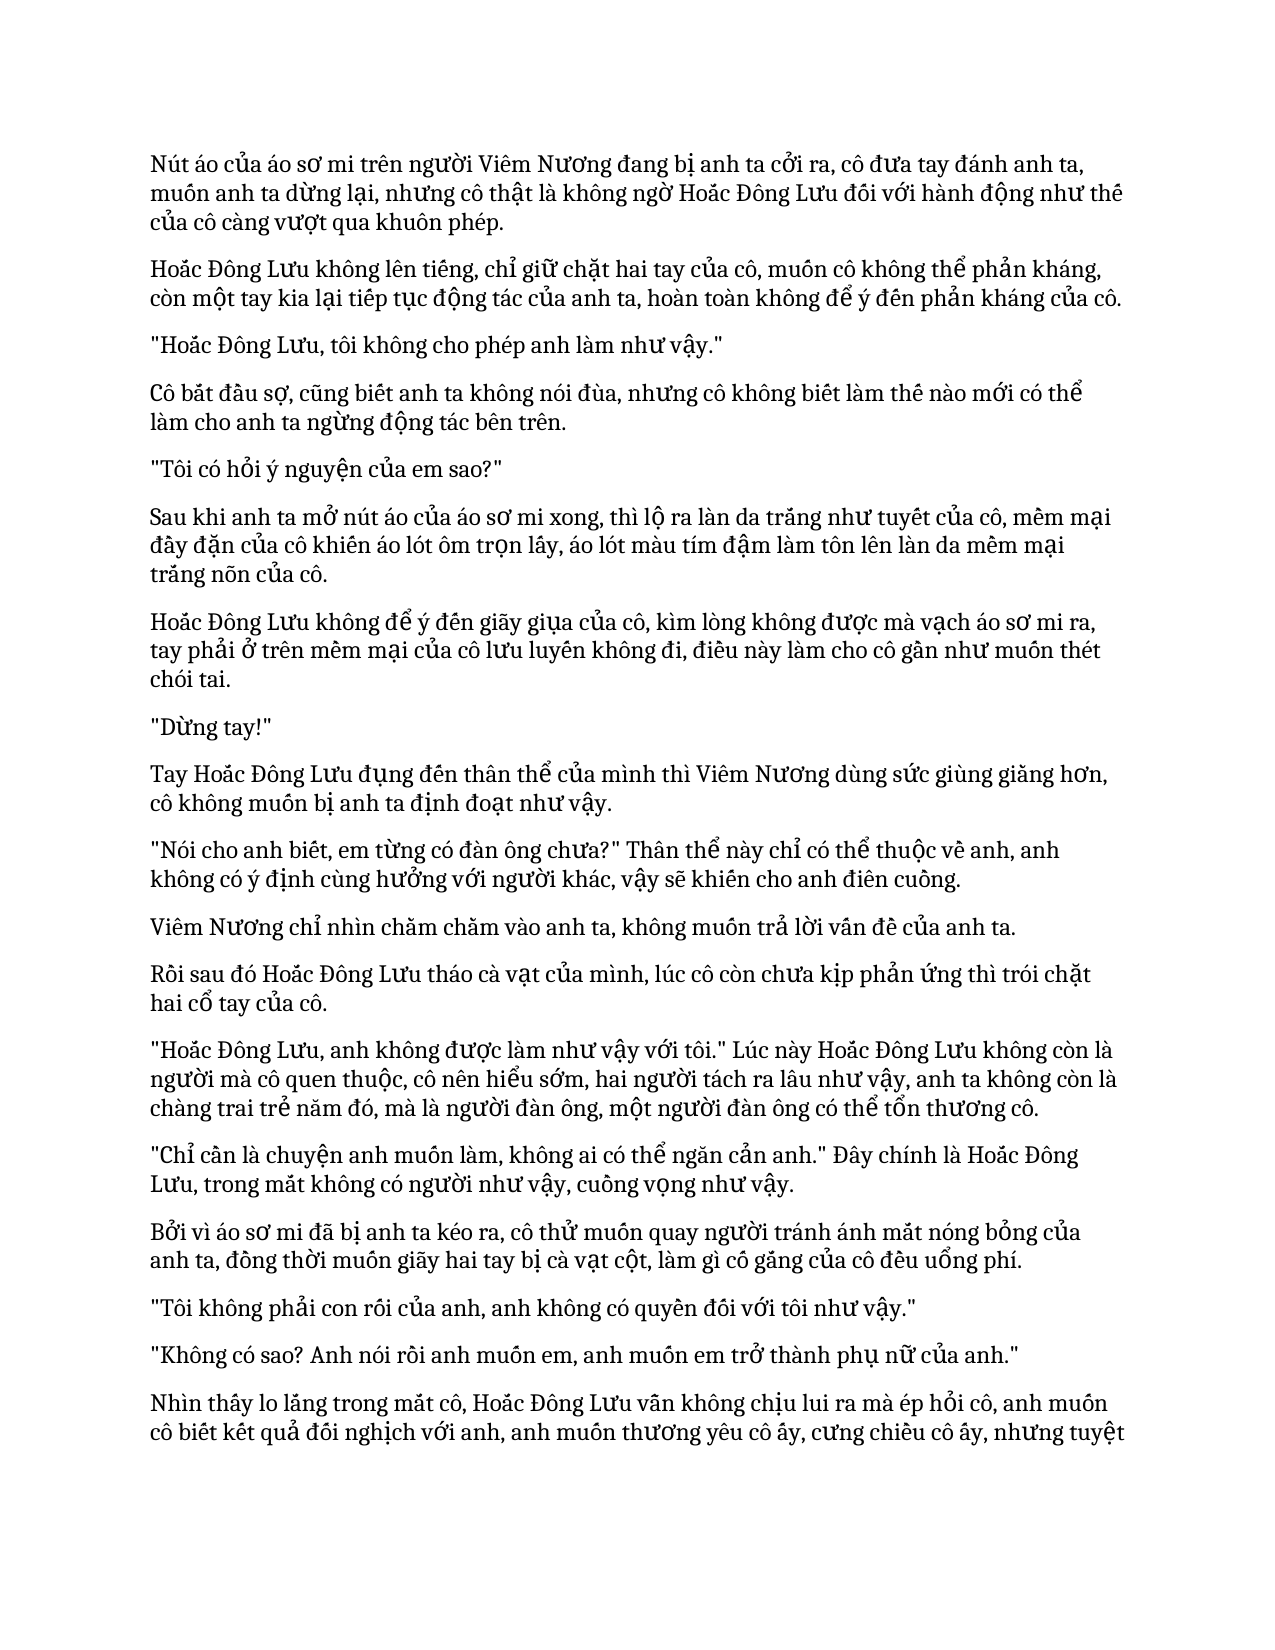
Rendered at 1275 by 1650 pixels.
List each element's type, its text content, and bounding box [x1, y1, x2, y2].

text Cô bắt đầu sợ, cũng biết anh ta không nói đùa, nhưng cô không biết làm thế nào mới có thể làm cho anh ta ngừng động tác bên trên. [150, 379, 1125, 436]
text Hoắc Đông Lưu không lên tiếng, chỉ giữ chặt hai tay của cô, muốn cô không thể phản kháng, còn một tay kia lại tiếp tục động tác của anh ta, hoàn toàn không để ý đến phản kháng của cô. [150, 255, 1125, 312]
text "Tôi không phải con rối của anh, anh không có quyền đối với tôi như vậy." [150, 1294, 1125, 1322]
text "Dừng tay!" [150, 712, 1125, 741]
text "Hoắc Đông Lưu, tôi không cho phép anh làm như vậy." [150, 331, 1125, 360]
text Sau khi anh ta mở nút áo của áo sơ mi xong, thì lộ ra làn da trắng như tuyết của cô, mềm mại đầy đặn của cô khiến áo lót ôm trọn lấy, áo lót màu tím đậm làm tôn lên làn da mềm mại trắng nõn của cô. [150, 502, 1125, 589]
text Viêm Nương chỉ nhìn chằm chằm vào anh ta, không muốn trả lời vấn đề của anh ta. [150, 912, 1125, 941]
text "Nói cho anh biết, em từng có đàn ông chưa?" Thân thể này chỉ có thể thuộc về anh, anh không có ý định cùng hưởng với người khác, vậy sẽ khiến cho anh điên cuồng. [150, 836, 1125, 894]
text Hoắc Đông Lưu không để ý đến giãy giụa của cô, kìm lòng không được mà vạch áo sơ mi ra, tay phải ở trên mềm mại của cô lưu luyến không đi, điều này làm cho cô gần như muốn thét chói tai. [150, 607, 1125, 694]
text "Chỉ cần là chuyện anh muốn làm, không ai có thể ngăn cản anh." Đây chính là Hoắc Đông Lưu, trong mắt không có người như vậy, cuồng vọng như vậy. [150, 1141, 1125, 1199]
text Rồi sau đó Hoắc Đông Lưu tháo cà vạt của mình, lúc cô còn chưa kịp phản ứng thì trói chặt hai cổ tay của cô. [150, 960, 1125, 1017]
text "Hoắc Đông Lưu, anh không được làm như vậy với tôi." Lúc này Hoắc Đông Lưu không còn là người mà cô quen thuộc, cô nên hiểu sớm, hai người tách ra lâu như vậy, anh ta không còn là chàng trai trẻ năm đó, mà là người đàn ông, một người đàn ông có thể tổn thương cô. [150, 1036, 1125, 1122]
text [150, 1389, 1125, 1446]
text Nút áo của áo sơ mi trên người Viêm Nương đang bị anh ta cởi ra, cô đưa tay đánh anh ta, muốn anh ta dừng lại, nhưng cô thật là không ngờ Hoắc Đông Lưu đối với hành động như thế của cô càng vượt qua khuôn phép. [150, 150, 1125, 236]
text "Tôi có hỏi ý nguyện của em sao?" [150, 455, 1125, 484]
text "Không có sao? Anh nói rồi anh muốn em, anh muốn em trở thành phụ nữ của anh." [150, 1341, 1125, 1370]
text Bởi vì áo sơ mi đã bị anh ta kéo ra, cô thử muốn quay người tránh ánh mắt nóng bỏng của anh ta, đồng thời muốn giãy hai tay bị cà vạt cột, làm gì cố gắng của cô đều uổng phí. [150, 1217, 1125, 1275]
text Tay Hoắc Đông Lưu đụng đến thân thể của mình thì Viêm Nương dùng sức giùng giằng hơn, cô không muốn bị anh ta định đoạt như vậy. [150, 760, 1125, 817]
